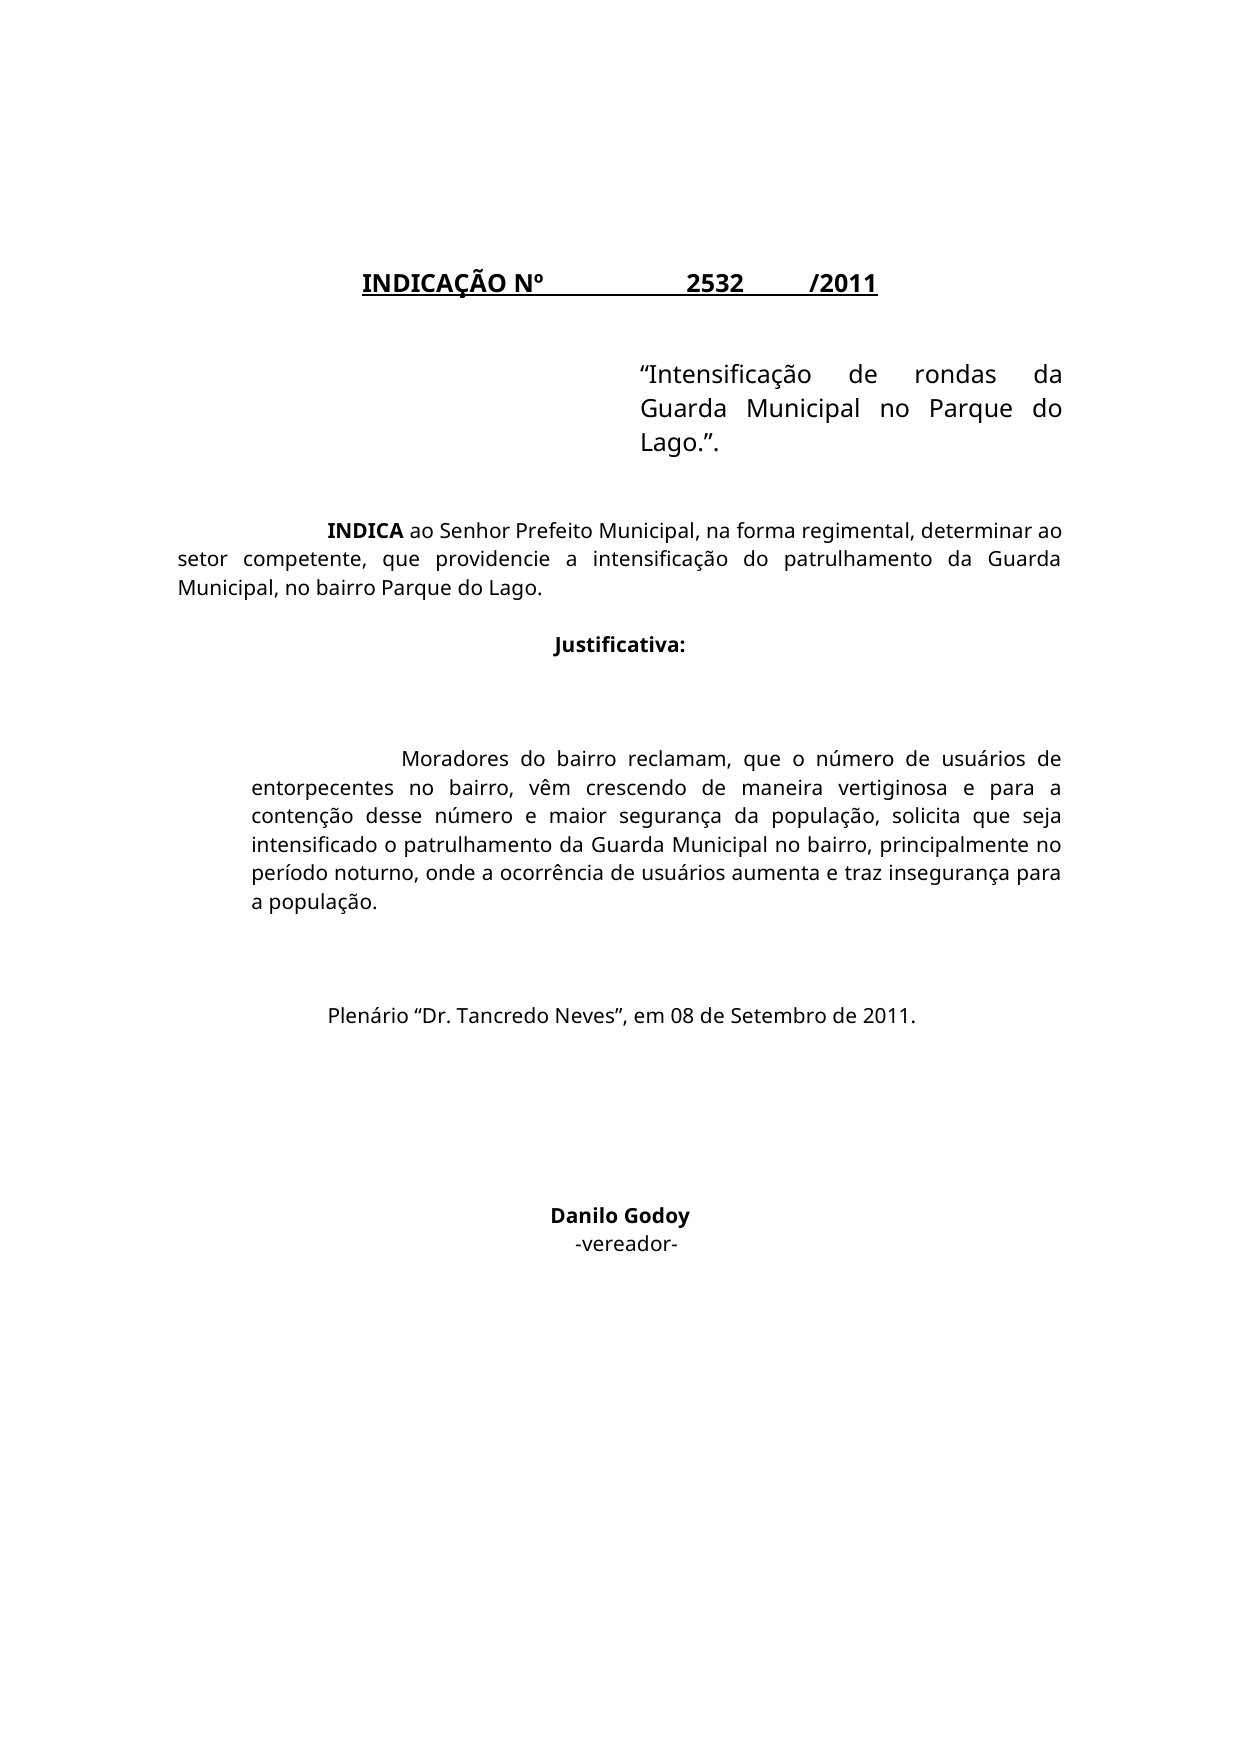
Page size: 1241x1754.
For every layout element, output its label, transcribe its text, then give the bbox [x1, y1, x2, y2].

text INDICA ao Senhor Prefeito Municipal, na forma regimental, determinar ao setor competente, que providencie a intensificação do patrulhamento da Guarda Municipal, no bairro Parque do Lago. [177, 516, 1063, 601]
text Moradores do bairro reclamam, que o número de usuários de entorpecentes no bairro, vêm crescendo de maneira vertiginosa e para a contenção desse número e maior segurança da população, solicita que seja intensificado o patrulhamento da Guarda Municipal no bairro, principalmente no período noturno, onde a ocorrência de usuários aumenta e traz insegurança para a população. [251, 744, 1063, 915]
text Plenário “Dr. Tancredo Neves”, em 08 de Setembro de 2011. [177, 1001, 1063, 1029]
text “Intensificação de rondas da Guarda Municipal no Parque do Lago.”. [640, 357, 1063, 459]
text Justificativa: [177, 630, 1063, 658]
text -vereador- [177, 1229, 1063, 1258]
title INDICAÇÃO Nº 2532 /2011 [177, 266, 1063, 300]
text Danilo Godoy [177, 1201, 1063, 1229]
